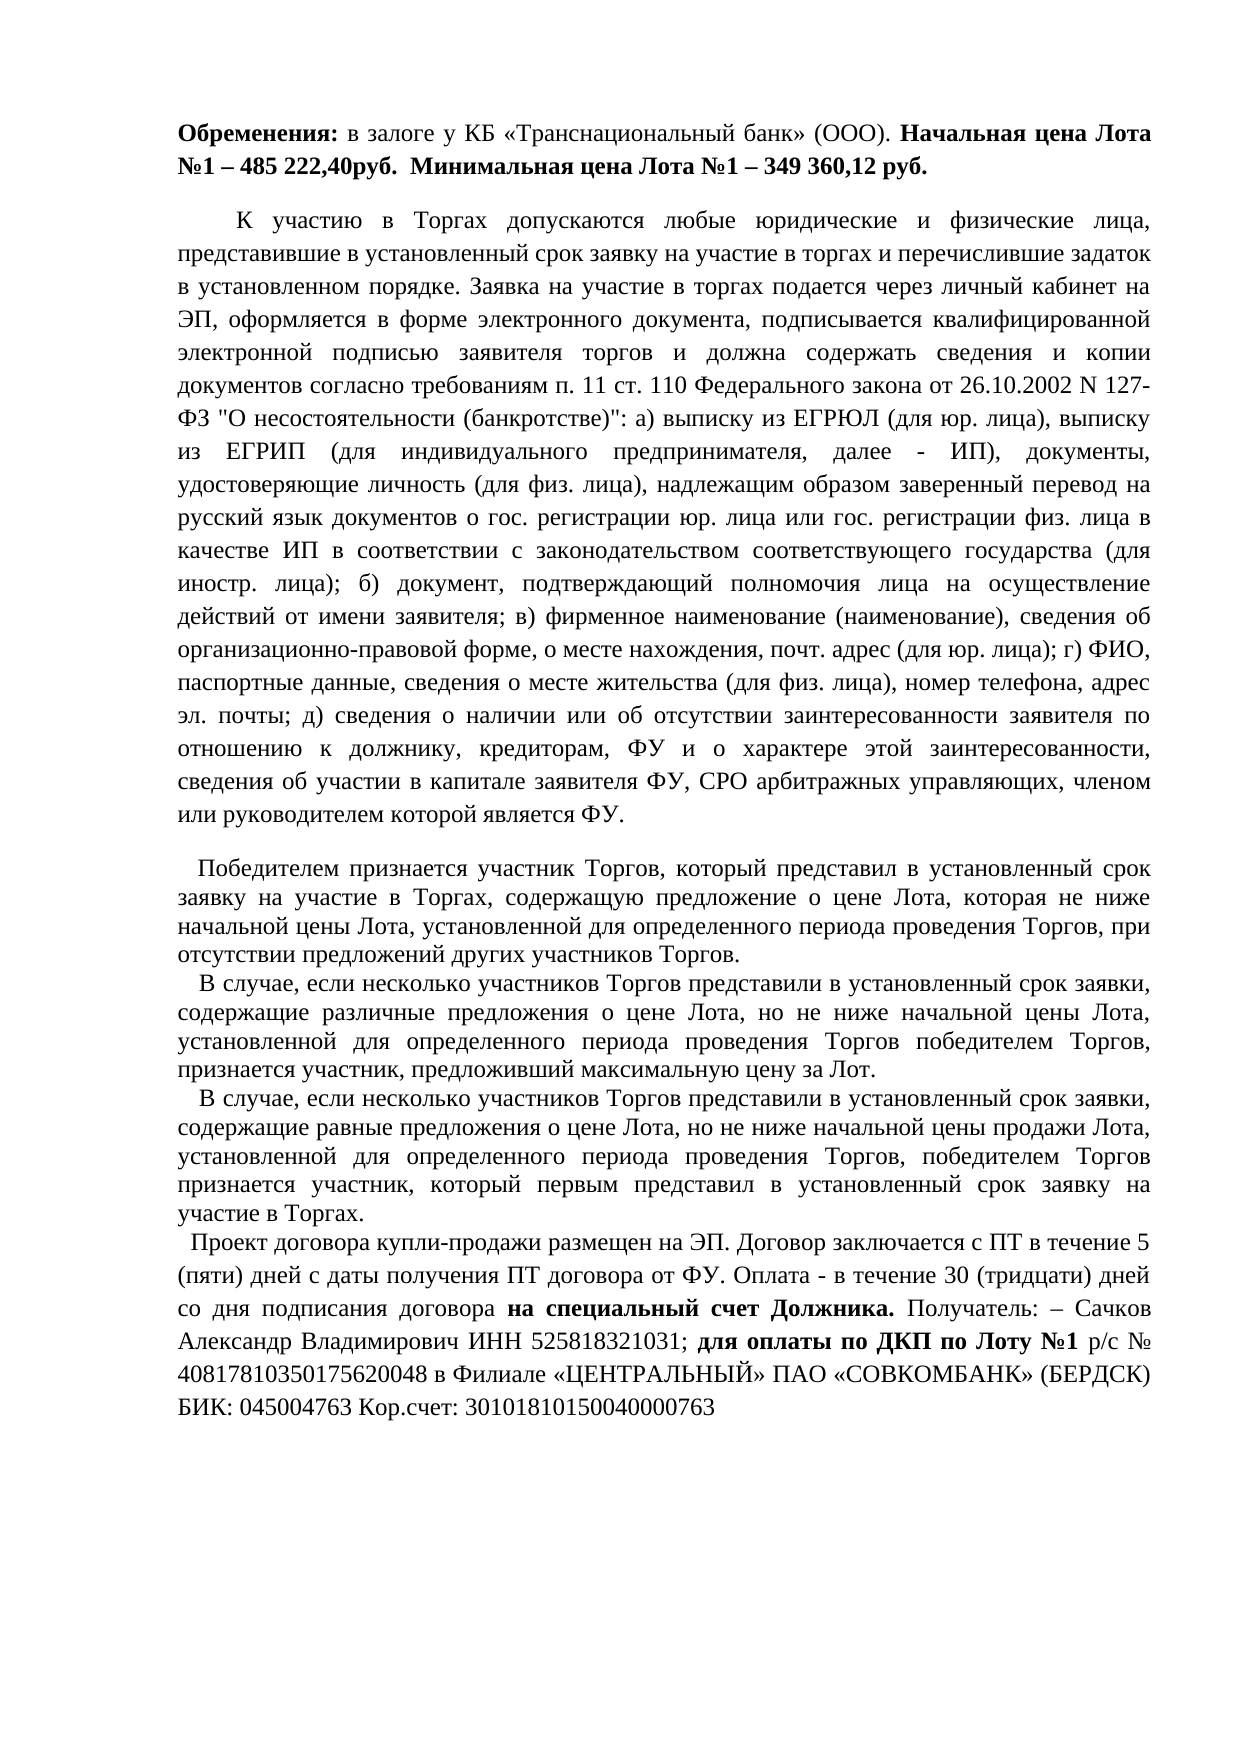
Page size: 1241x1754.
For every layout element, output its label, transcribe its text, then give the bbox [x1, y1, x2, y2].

text Проект договора купли-продажи размещен на ЭП. Договор заключается с ПТ в течение 5 (пяти) дней с даты получения ПТ договора от ФУ. Оплата - в течение 30 (тридцати) дней со дня подписания договора на специальный счет Должника. Получатель: – Сачков Александр Владимирович ИНН 525818321031; для оплаты по ДКП по Лоту №1 р/с № 40817810350175620048 в Филиале «ЦЕНТРАЛЬНЫЙ» ПАО «СОВКОМБАНК» (БЕРДСК) БИК: 045004763 Кор.счет: 30101810150040000763 [177, 1227, 1152, 1421]
text К участию в Торгах допускаются любые юридические и физические лица, представившие в установленный срок заявку на участие в торгах и перечислившие задаток в установленном порядке. Заявка на участие в торгах подается через личный кабинет на ЭП, оформляется в форме электронного документа, подписывается квалифицированной электронной подписью заявителя торгов и должна содержать сведения и копии документов согласно требованиям п. 11 ст. 110 Федерального закона от 26.10.2002 N 127-ФЗ "О несостоятельности (банкротстве)": а) выписку из ЕГРЮЛ (для юр. лица), выписку из ЕГРИП (для индивидуального предпринимателя, далее - ИП), документы, удостоверяющие личность (для физ. лица), надлежащим образом заверенный перевод на русский язык документов о гос. регистрации юр. лица или гос. регистрации физ. лица в качестве ИП в соответствии с законодательством соответствующего государства (для иностр. лица); б) документ, подтверждающий полномочия лица на осуществление действий от имени заявителя; в) фирменное наименование (наименование), сведения об организационно-правовой форме, о месте нахождения, почт. адрес (для юр. лица); г) ФИО, паспортные данные, сведения о месте жительства (для физ. лица), номер телефона, адрес эл. почты; д) сведения о наличии или об отсутствии заинтересованности заявителя по отношению к должнику, кредиторам, ФУ и о характере этой заинтересованности, сведения об участии в капитале заявителя ФУ, СРО арбитражных управляющих, членом или руководителем которой является ФУ. [177, 205, 1152, 828]
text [177, 118, 1152, 180]
text В случае, если несколько участников Торгов представили в установленный срок заявки, содержащие равные предложения о цене Лота, но не ниже начальной цены продажи Лота, установленной для определенного периода проведения Торгов, победителем Торгов признается участник, который первым представил в установленный срок заявку на участие в Торгах. [177, 1083, 1152, 1227]
text Победителем признается участник Торгов, который представил в установленный срок заявку на участие в Торгах, содержащую предложение о цене Лота, которая не ниже начальной цены Лота, установленной для определенного периода проведения Торгов, при отсутствии предложений других участников Торгов. [177, 853, 1152, 968]
text В случае, если несколько участников Торгов представили в установленный срок заявки, содержащие различные предложения о цене Лота, но не ниже начальной цены Лота, установленной для определенного периода проведения Торгов победителем Торгов, признается участник, предложивший максимальную цену за Лот. [177, 968, 1152, 1083]
